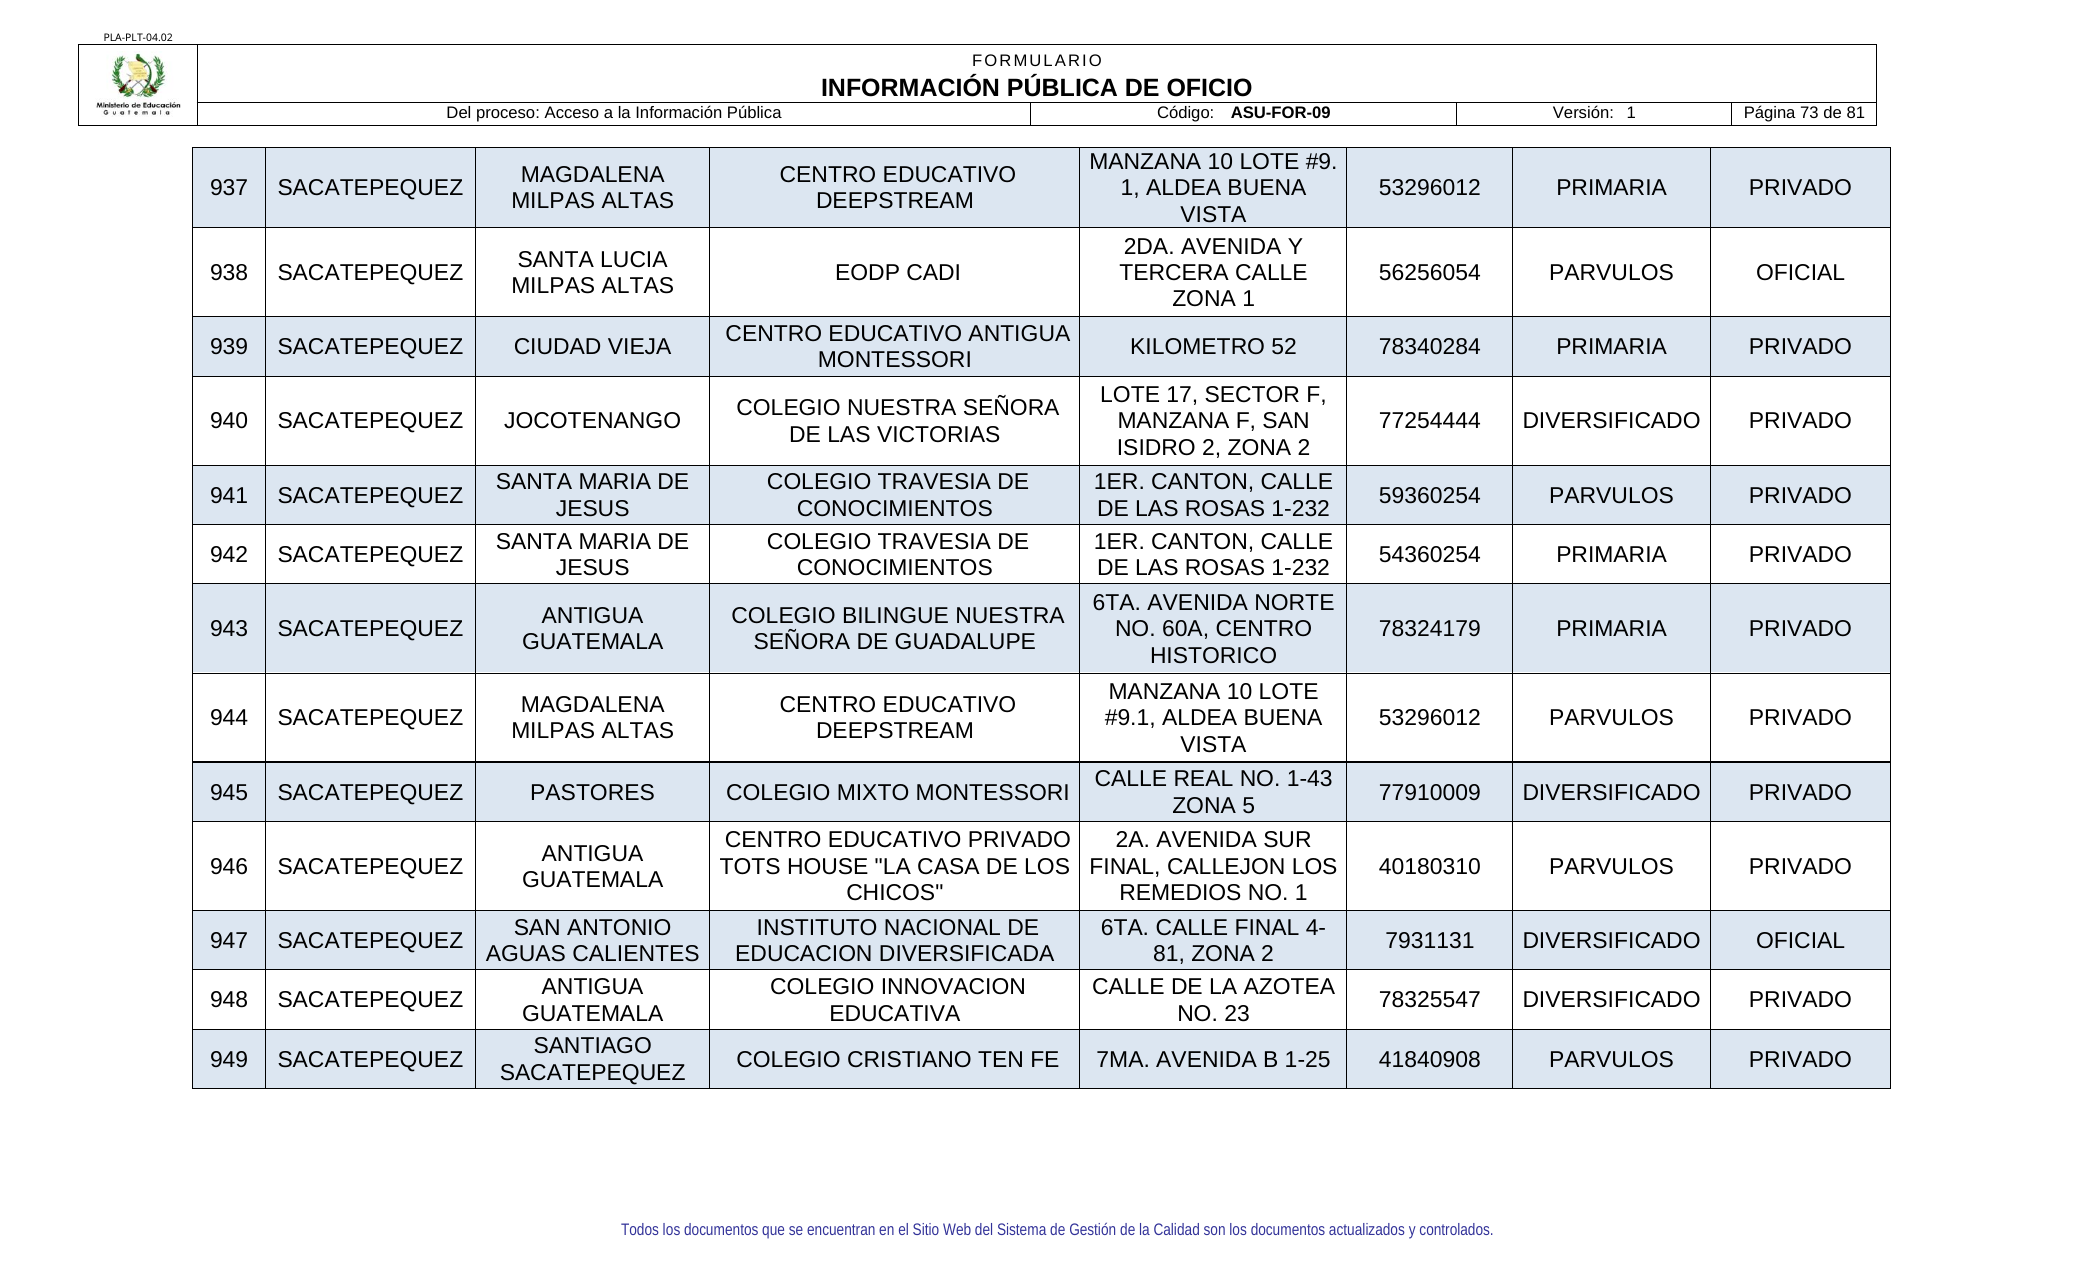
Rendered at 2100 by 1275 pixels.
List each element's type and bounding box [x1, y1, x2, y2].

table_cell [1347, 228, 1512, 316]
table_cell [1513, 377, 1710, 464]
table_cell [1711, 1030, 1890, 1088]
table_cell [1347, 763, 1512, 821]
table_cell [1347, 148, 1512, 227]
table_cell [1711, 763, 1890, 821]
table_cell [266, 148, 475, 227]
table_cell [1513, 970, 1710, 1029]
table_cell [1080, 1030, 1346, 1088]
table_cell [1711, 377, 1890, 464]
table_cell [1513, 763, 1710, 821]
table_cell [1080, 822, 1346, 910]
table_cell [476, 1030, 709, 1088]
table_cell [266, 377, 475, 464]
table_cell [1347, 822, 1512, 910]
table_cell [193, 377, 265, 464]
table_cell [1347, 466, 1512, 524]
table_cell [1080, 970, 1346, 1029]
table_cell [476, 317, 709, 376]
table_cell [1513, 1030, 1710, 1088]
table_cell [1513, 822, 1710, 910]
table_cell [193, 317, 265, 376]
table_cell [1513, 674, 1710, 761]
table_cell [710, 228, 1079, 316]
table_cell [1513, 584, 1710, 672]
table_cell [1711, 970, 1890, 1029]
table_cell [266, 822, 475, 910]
picture [95, 51, 181, 117]
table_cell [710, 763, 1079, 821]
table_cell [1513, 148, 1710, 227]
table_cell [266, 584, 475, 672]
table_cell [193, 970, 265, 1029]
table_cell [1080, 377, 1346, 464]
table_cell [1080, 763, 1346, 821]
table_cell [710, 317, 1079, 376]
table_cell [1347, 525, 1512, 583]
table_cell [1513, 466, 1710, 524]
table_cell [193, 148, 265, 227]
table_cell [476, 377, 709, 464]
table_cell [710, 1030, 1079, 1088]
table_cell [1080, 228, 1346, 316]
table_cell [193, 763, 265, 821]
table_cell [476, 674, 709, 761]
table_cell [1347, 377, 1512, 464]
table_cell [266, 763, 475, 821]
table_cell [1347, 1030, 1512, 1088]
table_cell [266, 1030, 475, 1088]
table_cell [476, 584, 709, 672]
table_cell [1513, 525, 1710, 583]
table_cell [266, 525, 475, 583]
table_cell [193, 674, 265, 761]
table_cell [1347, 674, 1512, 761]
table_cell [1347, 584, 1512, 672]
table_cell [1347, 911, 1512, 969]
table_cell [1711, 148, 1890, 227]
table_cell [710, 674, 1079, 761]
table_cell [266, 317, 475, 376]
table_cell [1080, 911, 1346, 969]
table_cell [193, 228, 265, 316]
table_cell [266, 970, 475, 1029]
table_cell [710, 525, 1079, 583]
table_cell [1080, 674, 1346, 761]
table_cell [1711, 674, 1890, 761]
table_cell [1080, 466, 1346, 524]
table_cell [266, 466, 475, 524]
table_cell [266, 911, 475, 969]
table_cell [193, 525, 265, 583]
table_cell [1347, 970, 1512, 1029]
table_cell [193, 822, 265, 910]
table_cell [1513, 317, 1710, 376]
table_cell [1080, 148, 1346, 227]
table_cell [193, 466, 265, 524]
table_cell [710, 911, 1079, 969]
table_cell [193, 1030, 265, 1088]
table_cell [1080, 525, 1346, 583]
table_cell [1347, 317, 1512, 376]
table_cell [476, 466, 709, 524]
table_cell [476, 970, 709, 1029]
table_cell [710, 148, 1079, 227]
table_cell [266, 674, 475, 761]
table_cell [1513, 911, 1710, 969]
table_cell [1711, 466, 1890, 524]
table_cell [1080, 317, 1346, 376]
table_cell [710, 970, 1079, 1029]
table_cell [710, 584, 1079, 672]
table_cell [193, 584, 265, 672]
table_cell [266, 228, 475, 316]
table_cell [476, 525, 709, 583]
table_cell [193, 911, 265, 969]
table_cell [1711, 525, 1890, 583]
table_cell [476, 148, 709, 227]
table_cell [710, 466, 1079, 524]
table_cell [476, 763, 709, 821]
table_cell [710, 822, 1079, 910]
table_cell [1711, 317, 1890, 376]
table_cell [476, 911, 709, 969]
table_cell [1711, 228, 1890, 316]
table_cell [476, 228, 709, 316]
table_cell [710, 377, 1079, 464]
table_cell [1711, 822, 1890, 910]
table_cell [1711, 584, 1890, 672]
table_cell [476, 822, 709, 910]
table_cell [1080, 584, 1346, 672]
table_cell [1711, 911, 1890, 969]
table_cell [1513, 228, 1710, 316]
